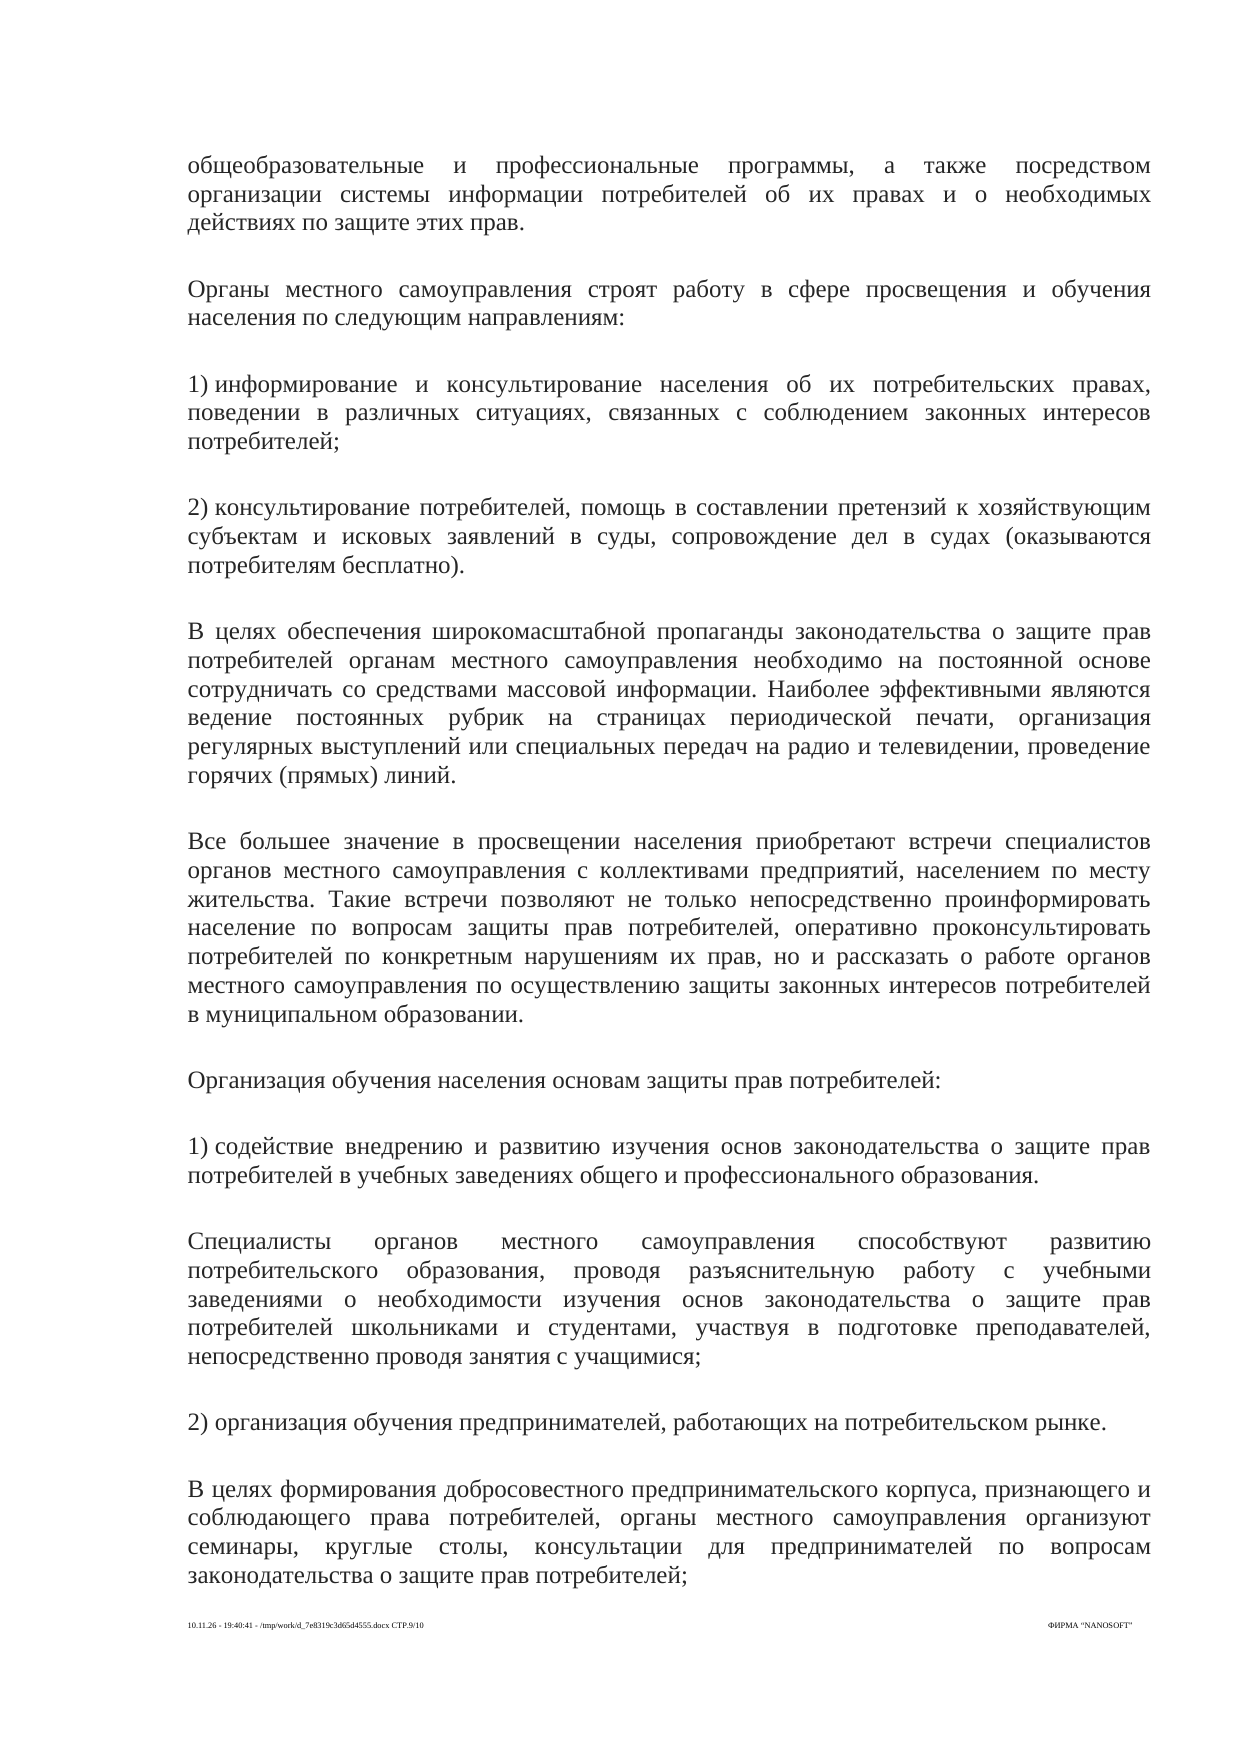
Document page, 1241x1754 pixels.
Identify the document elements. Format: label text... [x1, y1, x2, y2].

text 2) консультирование потребителей, помощь в составлении претензий к хозяйствующим субъектам и исковых заявлений в суды, сопровождение дел в судах (оказываются потребителям бесплатно). [187, 492, 1152, 579]
text 2) организация обучения предпринимателей, работающих на потребительском рынке. [187, 1407, 1152, 1436]
text В целях формирования добросовестного предпринимательского корпуса, признающего и соблюдающего права потребителей, органы местного самоуправления организуют семинары, круглые столы, консультации для предпринимателей по вопросам законодательства о защите прав потребителей; [187, 1474, 1152, 1589]
text В целях обеспечения широкомасштабной пропаганды законодательства о защите прав потребителей органам местного самоуправления необходимо на постоянной основе сотрудничать со средствами массовой информации. Наиболее эффективными являются ведение постоянных рубрик на страницах периодической печати, организация регулярных выступлений или специальных передач на радио и телевидении, проведение горячих (прямых) линий. [187, 616, 1152, 789]
text Органы местного самоуправления строят работу в сфере просвещения и обучения населения по следующим направлениям: [187, 274, 1152, 331]
text 1) содействие внедрению и развитию изучения основ законодательства о защите прав потребителей в учебных заведениях общего и профессионального образования. [187, 1131, 1152, 1189]
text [187, 150, 1152, 236]
text Организация обучения населения основам защиты прав потребителей: [187, 1065, 1152, 1094]
text 1) информирование и консультирование населения об их потребительских правах, поведении в различных ситуациях, связанных с соблюдением законных интересов потребителей; [187, 369, 1152, 455]
text Все большее значение в просвещении населения приобретают встречи специалистов органов местного самоуправления с коллективами предприятий, населением по месту жительства. Такие встречи позволяют не только непосредственно проинформировать население по вопросам защиты прав потребителей, оперативно проконсультировать потребителей по конкретным нарушениям их прав, но и рассказать о работе органов местного самоуправления по осуществлению защиты законных интересов потребителей в муниципальном образовании. [187, 826, 1152, 1027]
text Специалисты органов местного самоуправления способствуют развитию потребительского образования, проводя разъяснительную работу с учебными заведениями о необходимости изучения основ законодательства о защите прав потребителей школьниками и студентами, участвуя в подготовке преподавателей, непосредственно проводя занятия с учащимися; [187, 1226, 1152, 1370]
